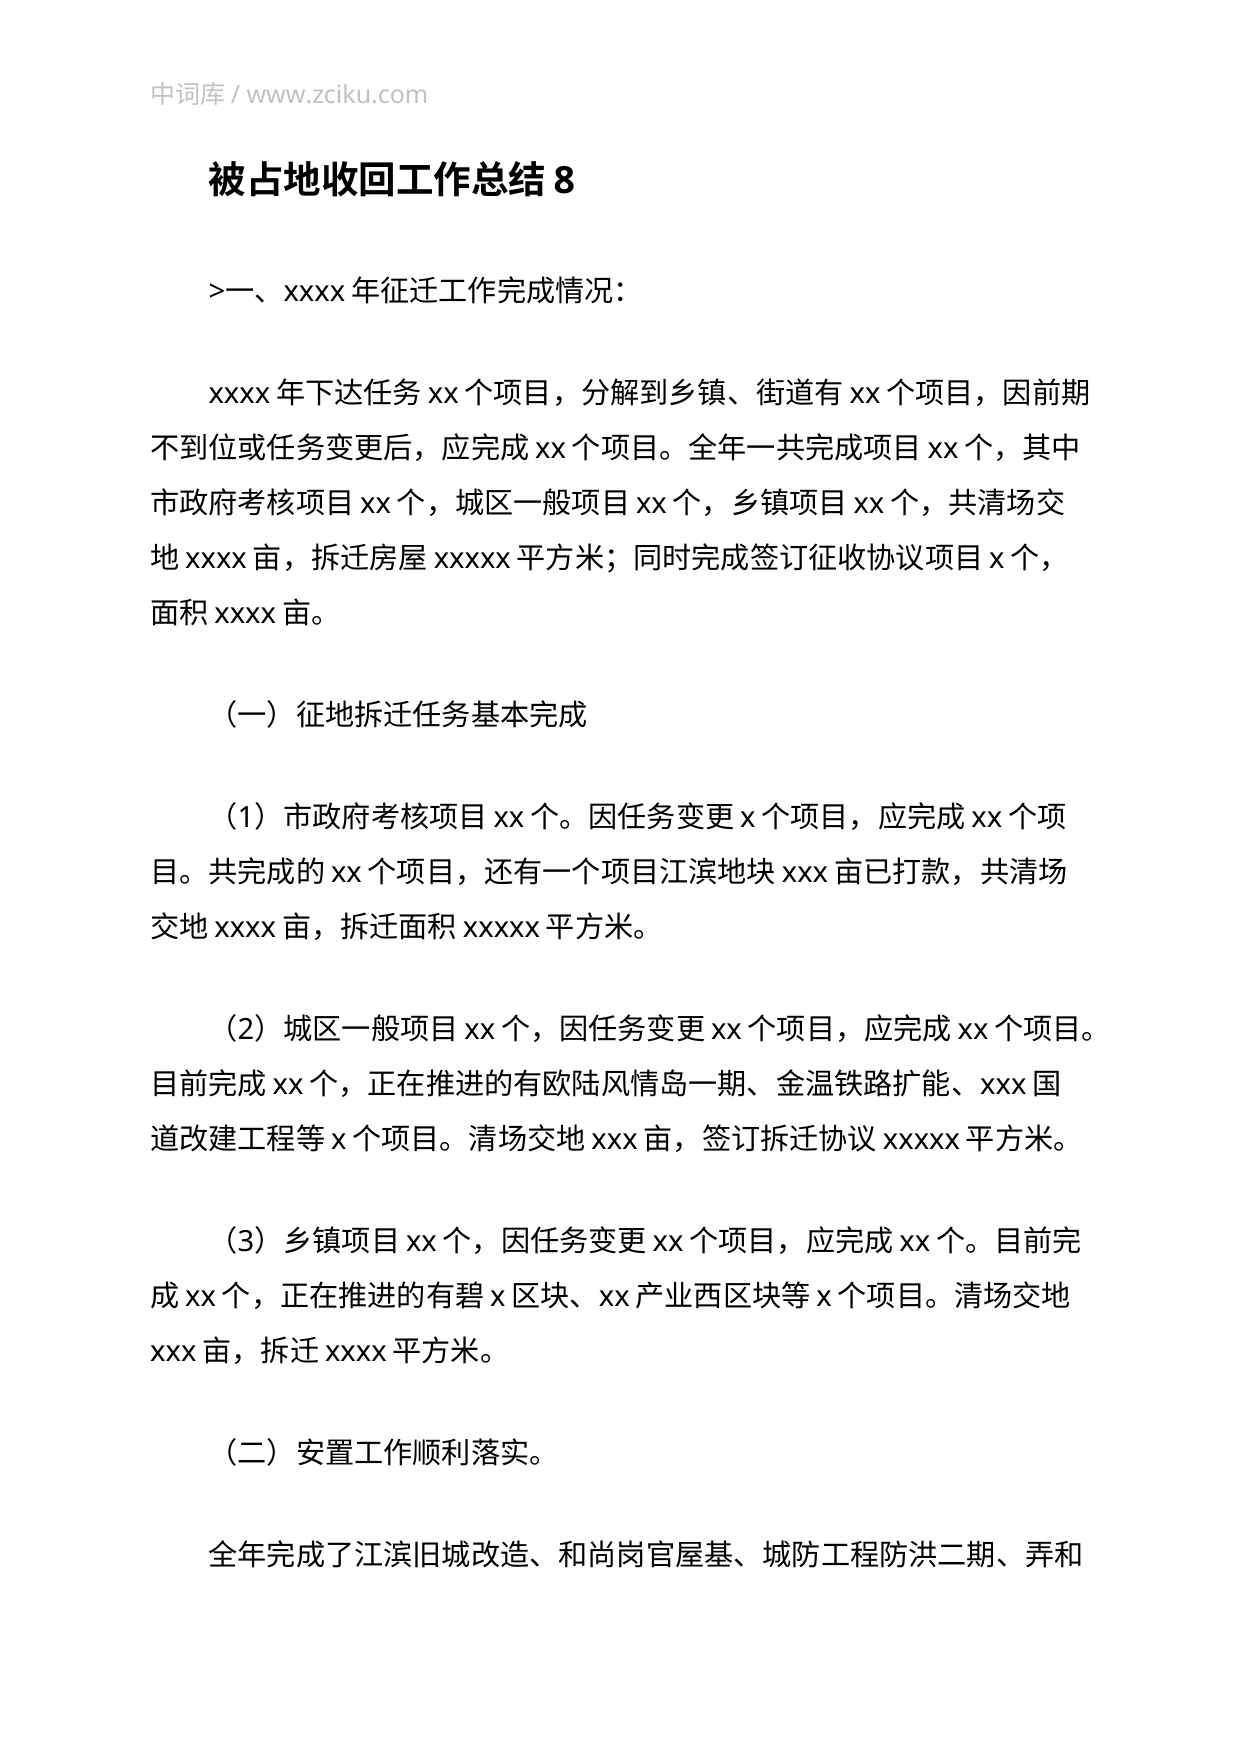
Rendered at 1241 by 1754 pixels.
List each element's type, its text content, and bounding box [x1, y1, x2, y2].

text （2）城区一般项目xx个，因任务变更xx个项目，应完成xx个项目。目前完成xx个，正在推进的有欧陆风情岛一期、金温铁路扩能、xxx国道改建工程等x个项目。清场交地xxx亩，签订拆迁协议xxxxx平方米。 [150, 1005, 1090, 1158]
text 被占地收回工作总结8 [150, 150, 1090, 204]
text xxxx年下达任务xx个项目，分解到乡镇、街道有xx个项目，因前期不到位或任务变更后，应完成xx个项目。全年一共完成项目xx个，其中市政府考核项目xx个，城区一般项目xx个，乡镇项目xx个，共清场交地xxxx亩，拆迁房屋xxxxx平方米；同时完成签订征收协议项目x个，面积xxxx亩。 [150, 369, 1090, 632]
text （3）乡镇项目xx个，因任务变更xx个项目，应完成xx个。目前完成xx个，正在推进的有碧x区块、xx产业西区块等x个项目。清场交地xxx亩，拆迁xxxx平方米。 [150, 1217, 1090, 1370]
text （二）安置工作顺利落实。 [150, 1429, 1090, 1472]
text （一）征地拆迁任务基本完成 [150, 692, 1090, 734]
text （1）市政府考核项目xx个。因任务变更x个项目，应完成xx个项目。共完成的xx个项目，还有一个项目江滨地块xxx亩已打款，共清场交地xxxx亩，拆迁面积xxxxx平方米。 [150, 793, 1090, 946]
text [150, 1531, 1090, 1573]
text >一、xxxx年征迁工作完成情况： [150, 268, 1090, 310]
